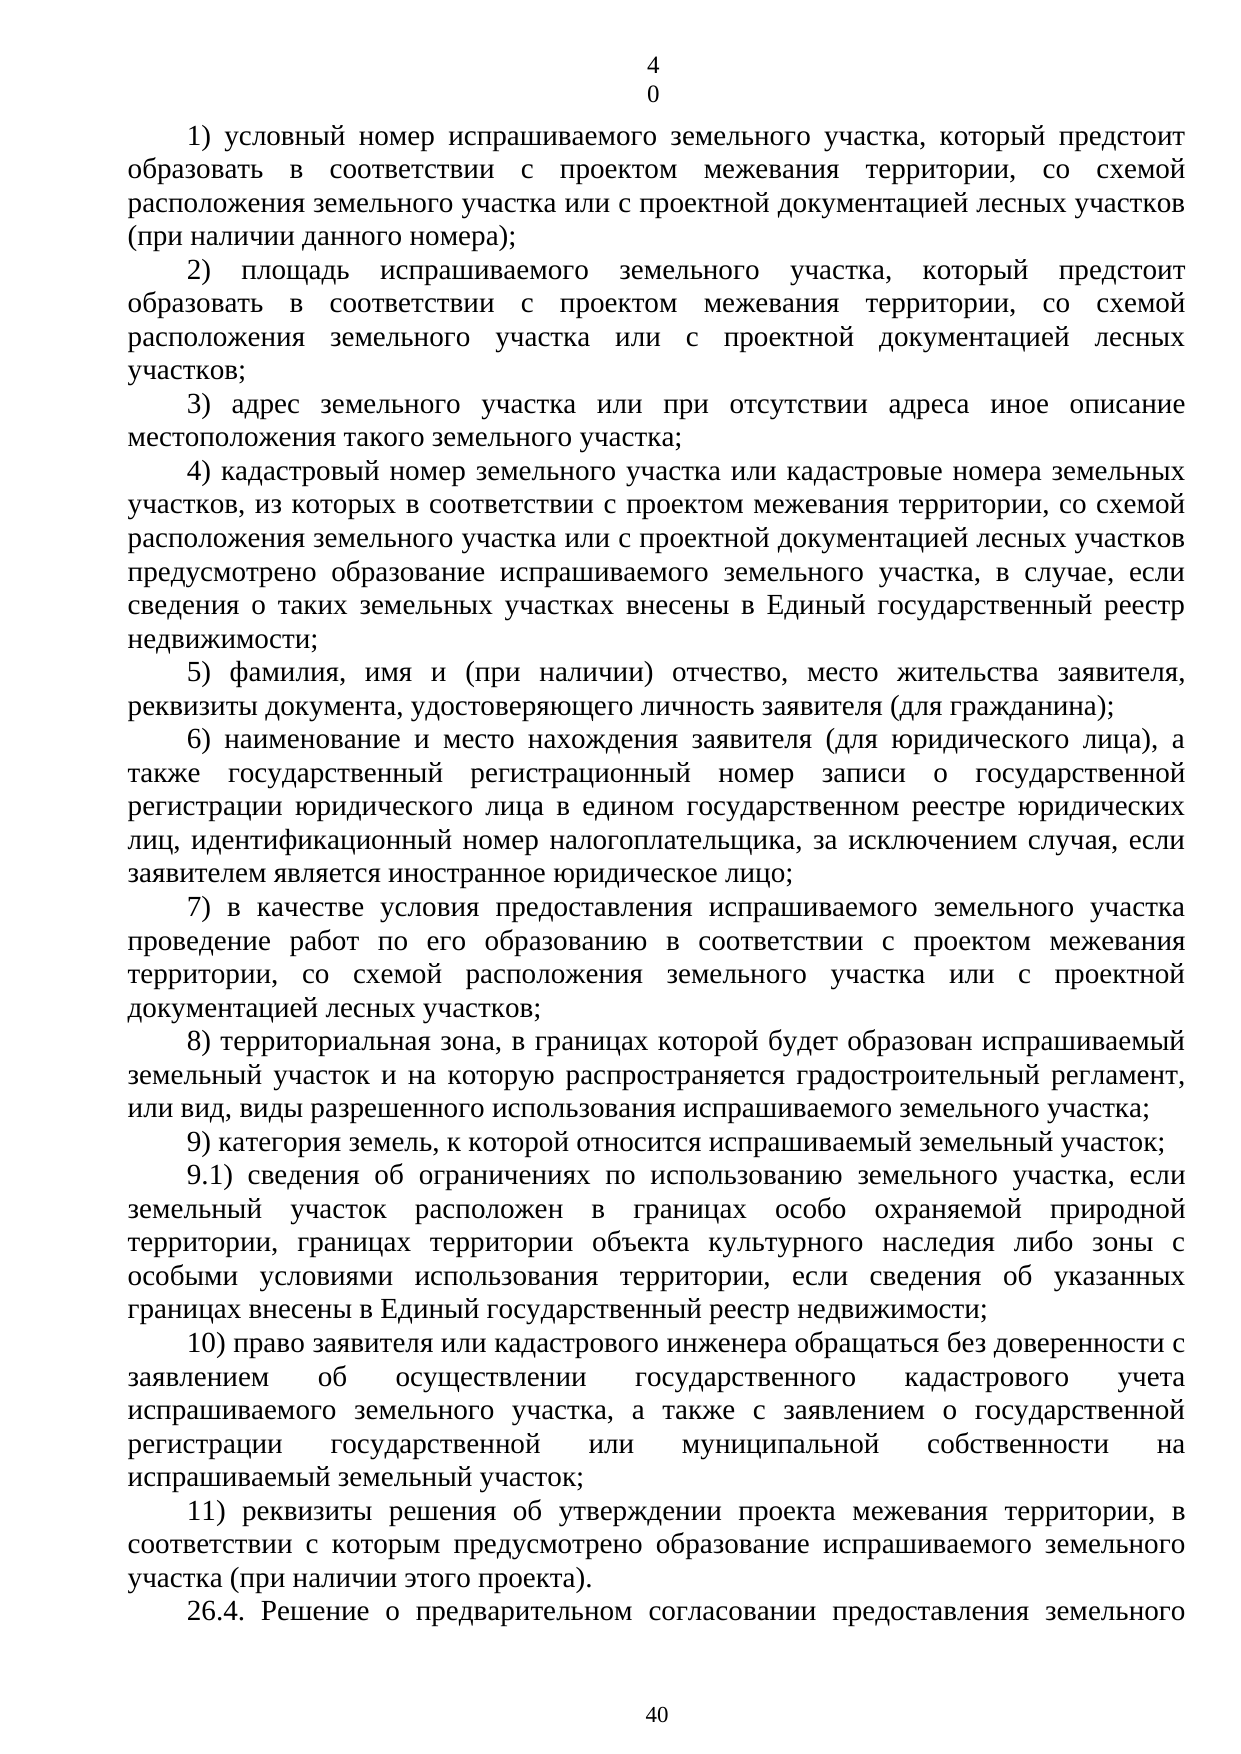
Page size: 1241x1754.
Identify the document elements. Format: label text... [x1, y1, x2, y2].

text 9.1) сведения об ограничениях по использованию земельного участка, если земельный участок расположен в границах особо охраняемой природной территории, границах территории объекта культурного наследия либо зоны с особыми условиями использования территории, если сведения об указанных границах внесены в Единый государственный реестр недвижимости; [127, 1157, 1186, 1325]
text 4) кадастровый номер земельного участка или кадастровые номера земельных участков, из которых в соответствии с проектом межевания территории, со схемой расположения земельного участка или с проектной документацией лесных участков предусмотрено образование испрашиваемого земельного участка, в случае, если сведения о таких земельных участках внесены в Единый государственный реестр недвижимости; [127, 453, 1186, 654]
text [127, 1593, 1186, 1627]
text 8) территориальная зона, в границах которой будет образован испрашиваемый земельный участок и на которую распространяется градостроительный регламент, или вид, виды разрешенного использования испрашиваемого земельного участка; [127, 1023, 1186, 1124]
text 11) реквизиты решения об утверждении проекта межевания территории, в соответствии с которым предусмотрено образование испрашиваемого земельного участка (при наличии этого проекта). [127, 1493, 1186, 1593]
text 10) право заявителя или кадастрового инженера обращаться без доверенности с заявлением об осуществлении государственного кадастрового учета испрашиваемого земельного участка, а также с заявлением о государственной регистрации государственной или муниципальной собственности на испрашиваемый земельный участок; [127, 1325, 1186, 1493]
text 2) площадь испрашиваемого земельного участка, который предстоит образовать в соответствии с проектом межевания территории, со схемой расположения земельного участка или с проектной документацией лесных участков; [127, 252, 1186, 386]
text 9) категория земель, к которой относится испрашиваемый земельный участок; [127, 1124, 1186, 1157]
text 6) наименование и место нахождения заявителя (для юридического лица), а также государственный регистрационный номер записи о государственной регистрации юридического лица в едином государственном реестре юридических лиц, идентификационный номер налогоплательщика, за исключением случая, если заявителем является иностранное юридическое лицо; [127, 721, 1186, 889]
text 1) условный номер испрашиваемого земельного участка, который предстоит образовать в соответствии с проектом межевания территории, со схемой расположения земельного участка или с проектной документацией лесных участков (при наличии данного номера); [127, 118, 1186, 252]
text 3) адрес земельного участка или при отсутствии адреса иное описание местоположения такого земельного участка; [127, 386, 1186, 453]
text 7) в качестве условия предоставления испрашиваемого земельного участка проведение работ по его образованию в соответствии с проектом межевания территории, со схемой расположения земельного участка или с проектной документацией лесных участков; [127, 889, 1186, 1023]
text 5) фамилия, имя и (при наличии) отчество, место жительства заявителя, реквизиты документа, удостоверяющего личность заявителя (для гражданина); [127, 654, 1186, 721]
